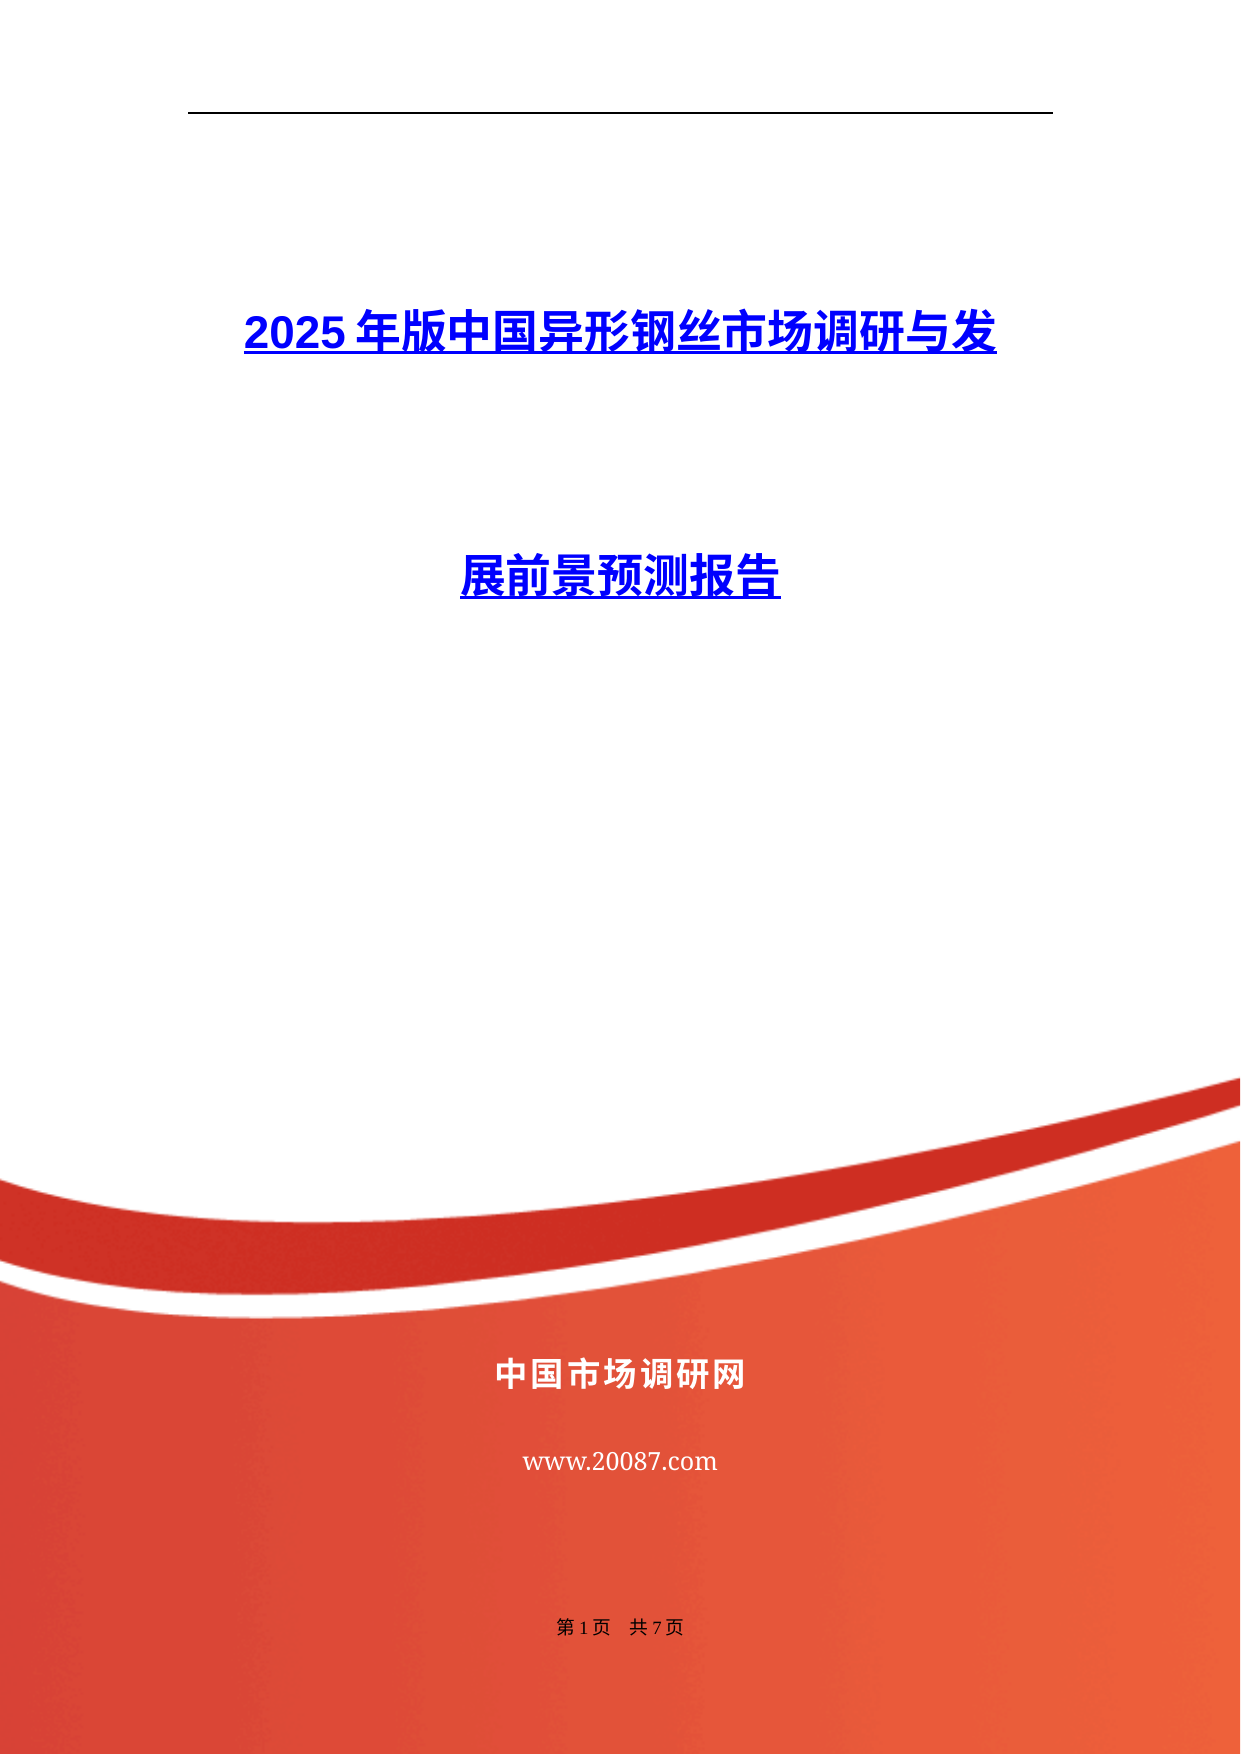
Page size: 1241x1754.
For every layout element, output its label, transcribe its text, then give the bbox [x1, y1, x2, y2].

picture [0, 1006, 1241, 1754]
table_header 2025年版中国异形钢丝市场调研与发展前景预测报告 [188, 207, 1053, 773]
subtitle 中国市场调研网 [187, 1339, 1053, 1404]
text www.20087.com [187, 1428, 1053, 1493]
